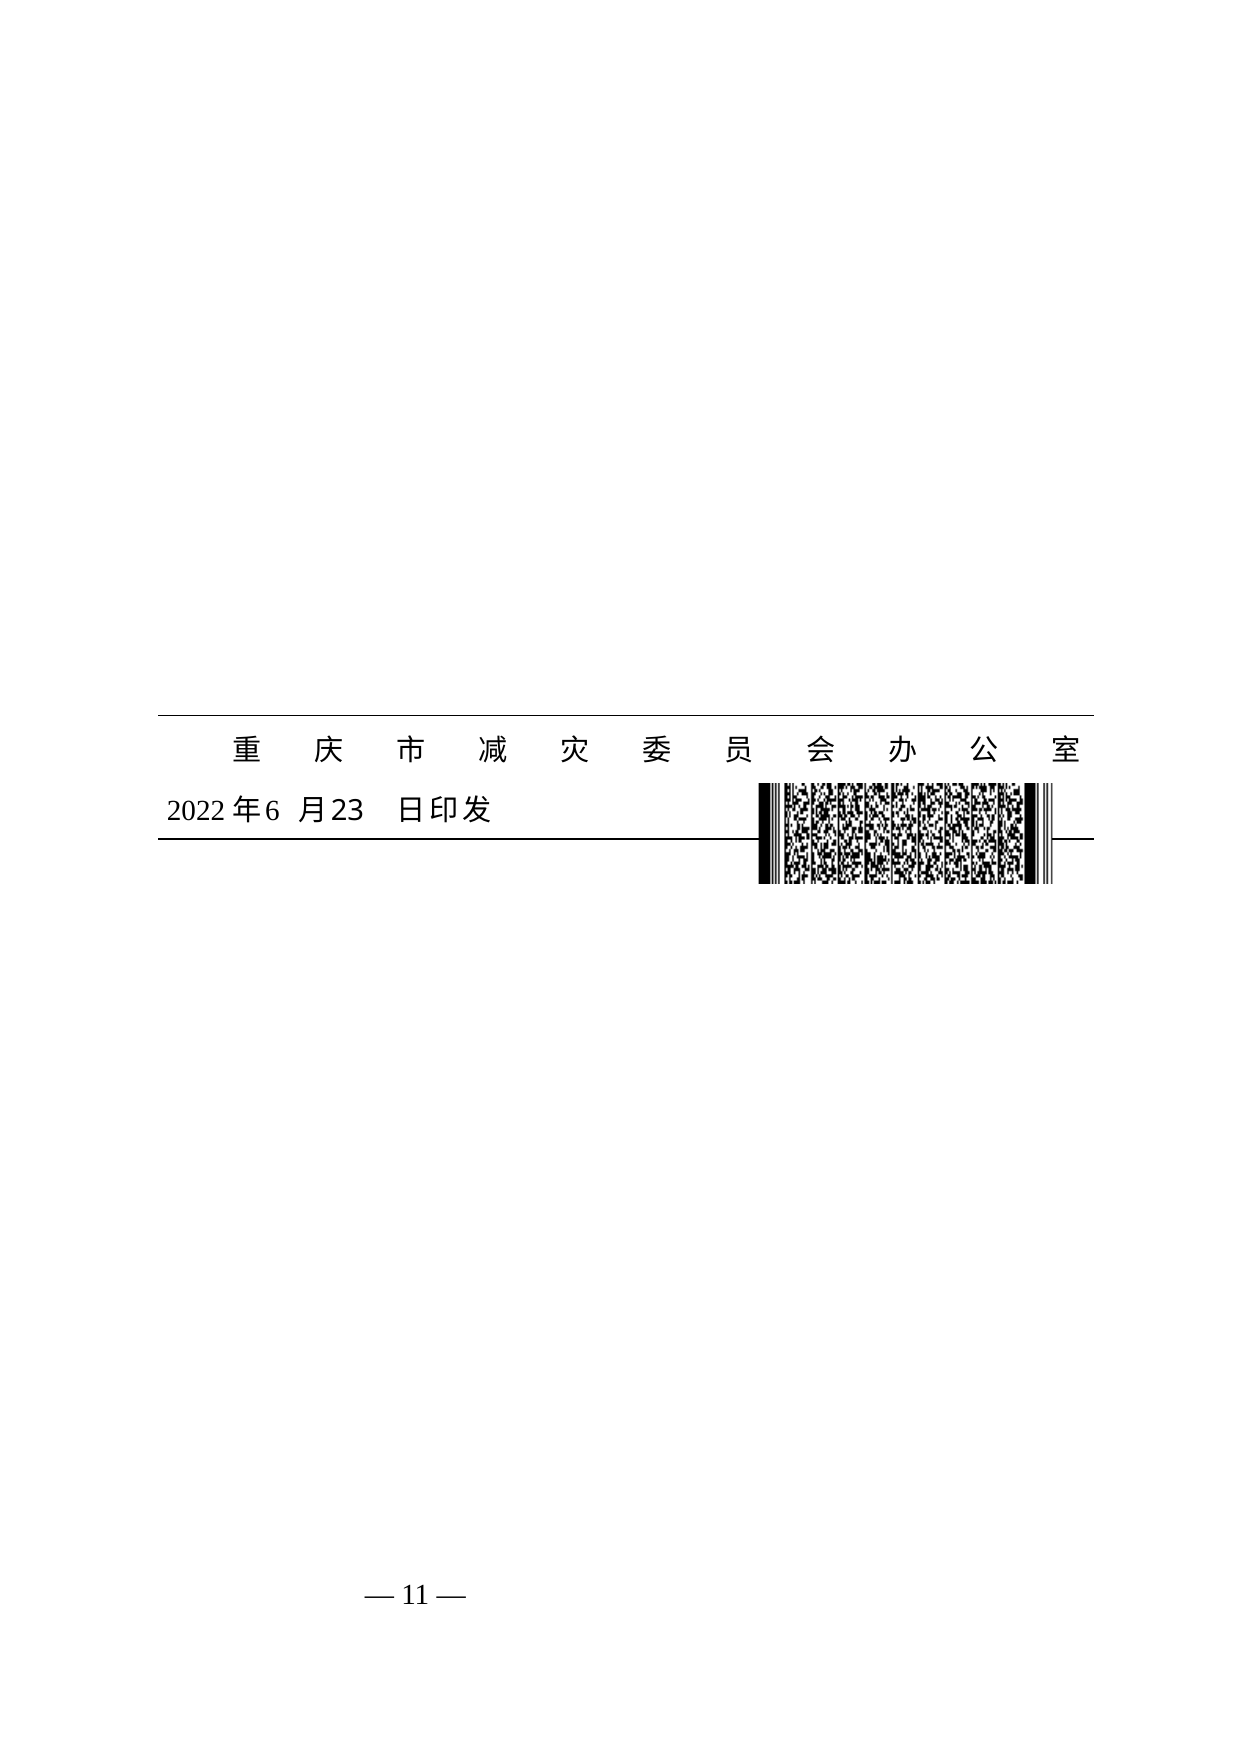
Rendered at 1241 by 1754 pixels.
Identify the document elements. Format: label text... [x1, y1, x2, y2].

picture [758, 783, 1053, 884]
text 重庆市减灾委员会办公室 2022年6月23日印发 [158, 716, 1094, 838]
